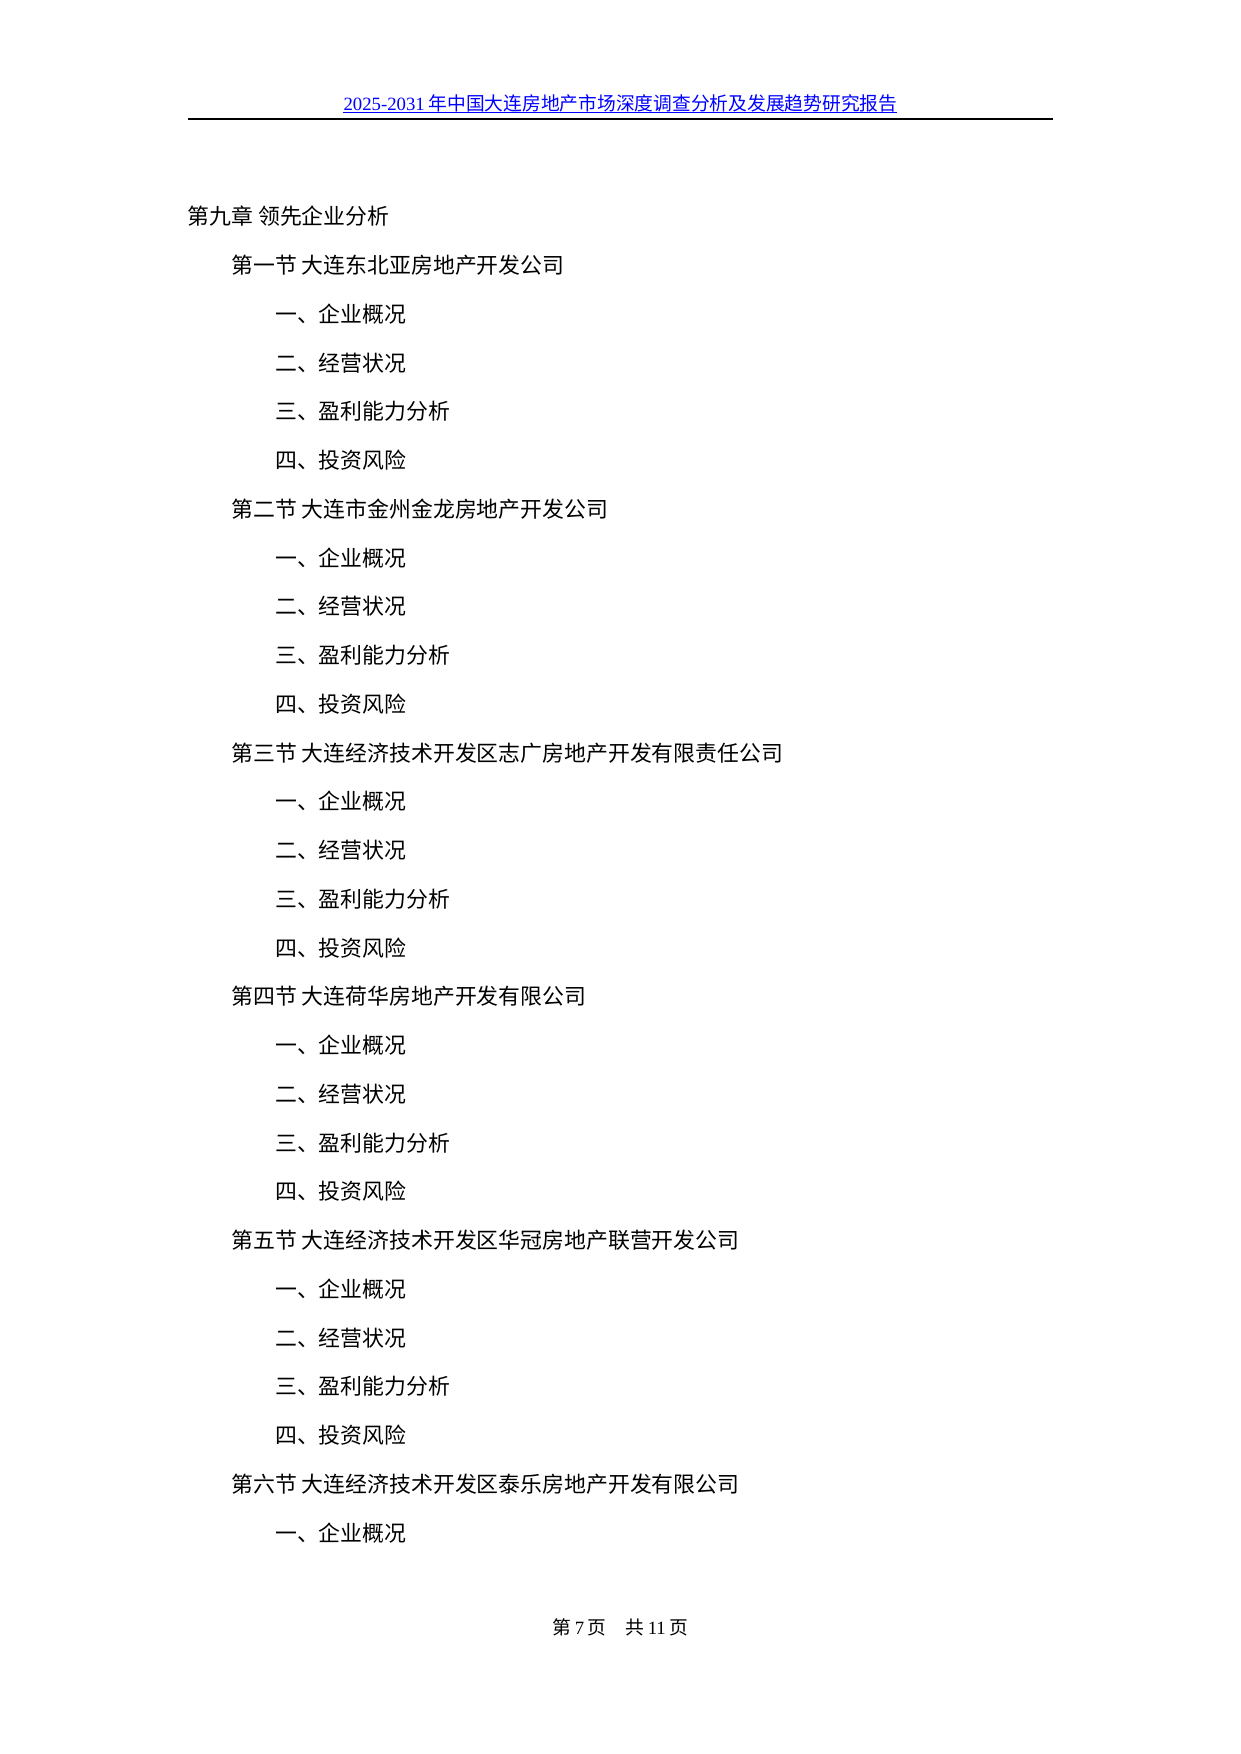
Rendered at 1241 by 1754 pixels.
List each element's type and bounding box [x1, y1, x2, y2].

text [187, 150, 1053, 1548]
